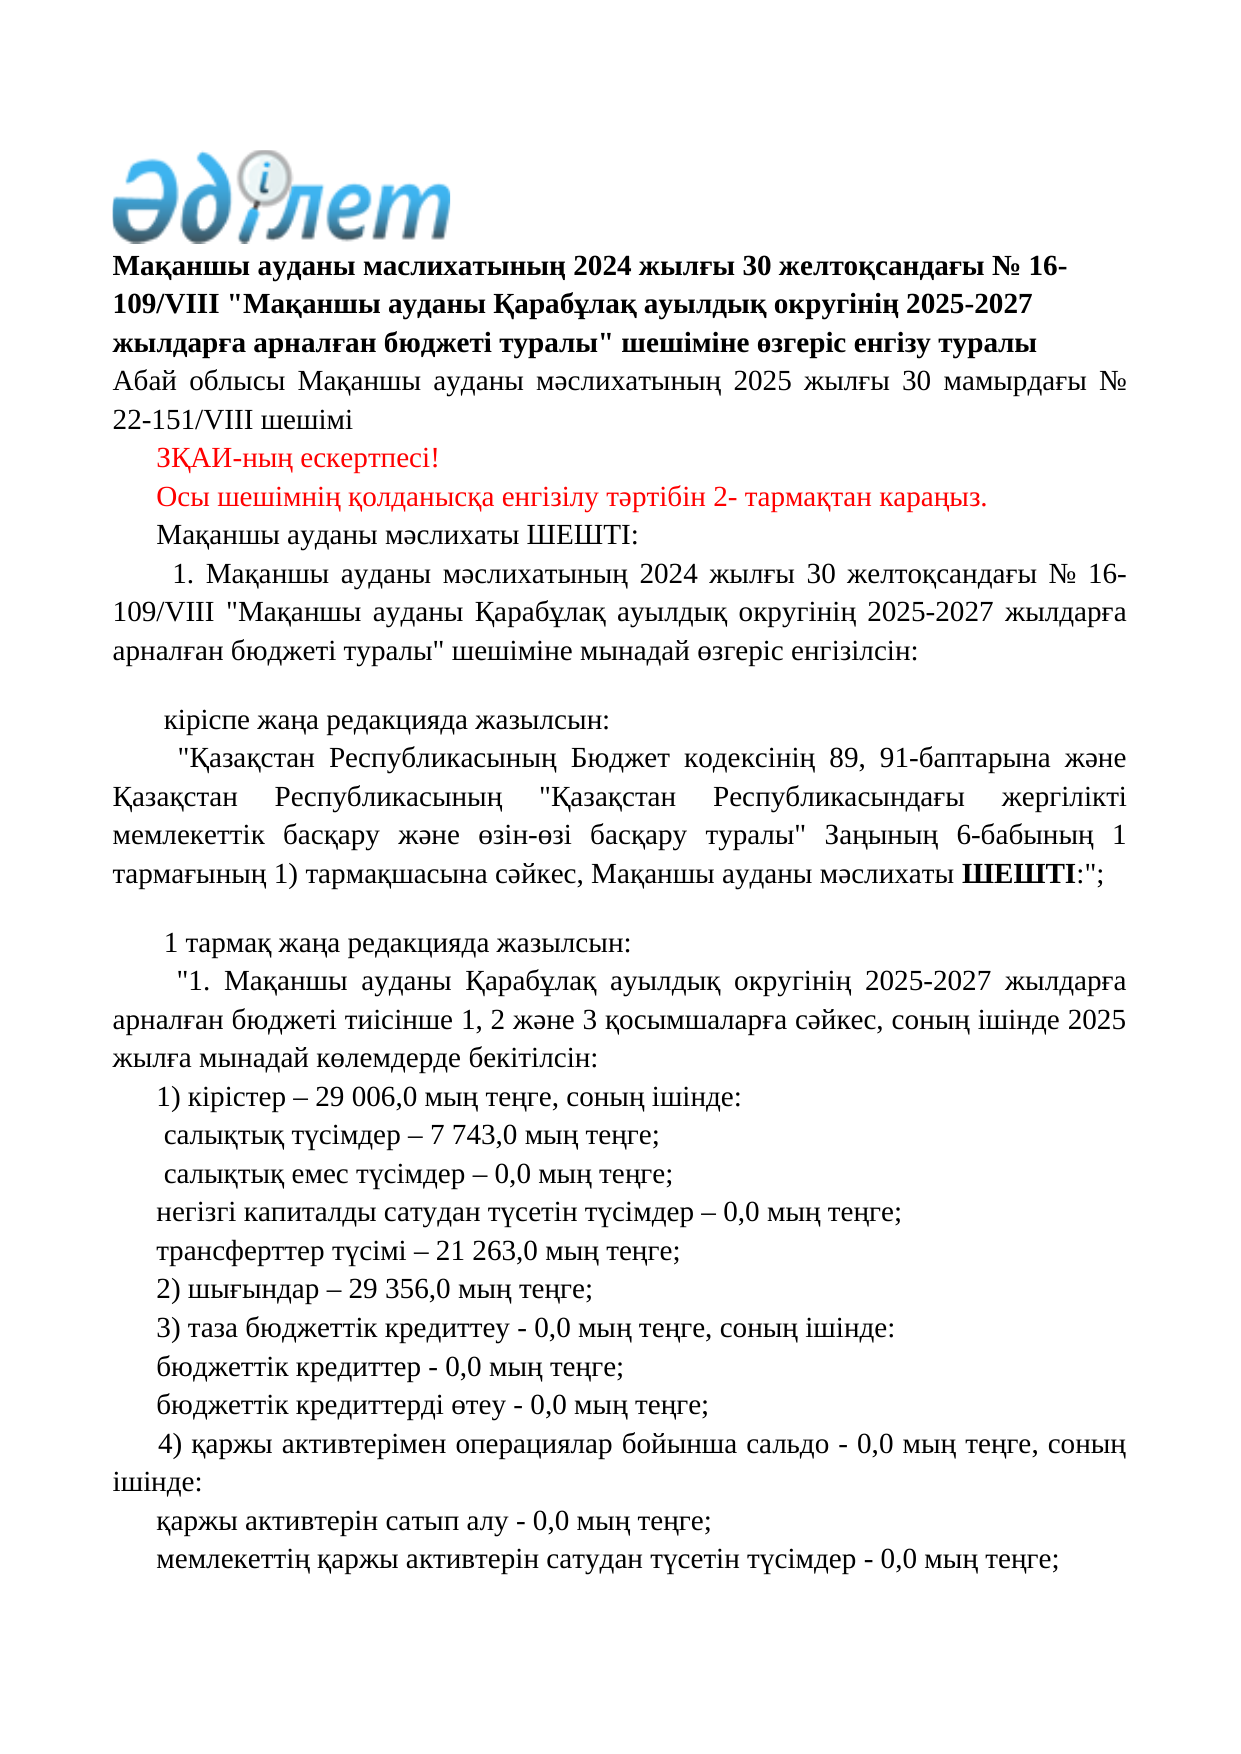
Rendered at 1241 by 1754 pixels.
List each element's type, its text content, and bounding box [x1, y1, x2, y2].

text 3) таза бюджеттік кредиттеу - 0,0 мың теңге, соның ішінде: [112, 1310, 1128, 1344]
text Мақаншы ауданы мәслихаты ШЕШТІ: [112, 517, 1128, 551]
text салықтық емес түсімдер – 0,0 мың теңге; [112, 1156, 1128, 1189]
text "1. Мақаншы ауданы Қарабұлақ ауылдық округінің 2025-2027 жылдарға арналған бюджеті тиісінше 1, 2 және 3 қосымшаларға сәйкес, соның ішінде 2025 жылға мынадай көлемдерде бекітілсін: [112, 963, 1128, 1074]
text негізгі капиталды сатудан түсетін түсімдер – 0,0 мың теңге; [112, 1194, 1128, 1228]
text 2) шығындар – 29 356,0 мың теңге; [112, 1272, 1128, 1305]
text 4) қаржы активтерімен операциялар бойынша сальдо - 0,0 мың теңге, соның ішінде: [112, 1426, 1128, 1498]
text бюджеттік кредиттерді өтеу - 0,0 мың теңге; [112, 1387, 1128, 1421]
text бюджеттік кредиттер - 0,0 мың теңге; [112, 1349, 1128, 1382]
text ЗҚАИ-ның ескертпесі! [112, 440, 1128, 474]
text Абай облысы Мақаншы ауданы мәслихатының 2025 жылғы 30 мамырдағы № 22-151/VIII шешімі [112, 363, 1128, 435]
text мемлекеттің қаржы активтерін сатудан түсетін түсімдер - 0,0 мың теңге; [112, 1541, 1128, 1575]
text 1 тармақ жаңа редакцияда жазылсын: [112, 925, 1128, 958]
text кіріспе жаңа редакцияда жазылсын: [112, 702, 1128, 735]
picture [112, 150, 451, 244]
text салықтық түсімдер – 7 743,0 мың теңге; [112, 1117, 1128, 1151]
text трансферттер түсімі – 21 263,0 мың теңге; [112, 1233, 1128, 1267]
text қаржы активтерін сатып алу - 0,0 мың теңге; [112, 1503, 1128, 1536]
text "Қазақстан Республикасының Бюджет кодексінің 89, 91-баптарына және Қазақстан Республикасының "Қазақстан Республикасындағы жергілікті мемлекеттік басқару және өзін-өзі басқару туралы" Заңының 6-бабының 1 тармағының 1) тармақшасына сәйкес, Мақаншы ауданы мәслихаты ШЕШТІ:"; [112, 740, 1128, 889]
text 1. Мақаншы ауданы мәслихатының 2024 жылғы 30 желтоқсандағы № 16-109/VIII "Мақаншы ауданы Қарабұлақ ауылдық округінің 2025-2027 жылдарға арналған бюджеті туралы" шешіміне мынадай өзгеріс енгізілсін: [112, 556, 1128, 667]
text Осы шешімнің қолданысқа енгізілу тәртібін 2- тармақтан караңыз. [112, 479, 1128, 512]
text 1) кірістер – 29 006,0 мың теңге, соның ішінде: [112, 1079, 1128, 1112]
text Мақаншы ауданы маслихатының 2024 жылғы 30 желтоқсандағы № 16-109/VIII "Мақаншы ауданы Қарабұлақ ауылдық округінің 2025-2027 жылдарға арналған бюджеті туралы" шешіміне өзгеріс енгізу туралы [112, 248, 1128, 358]
